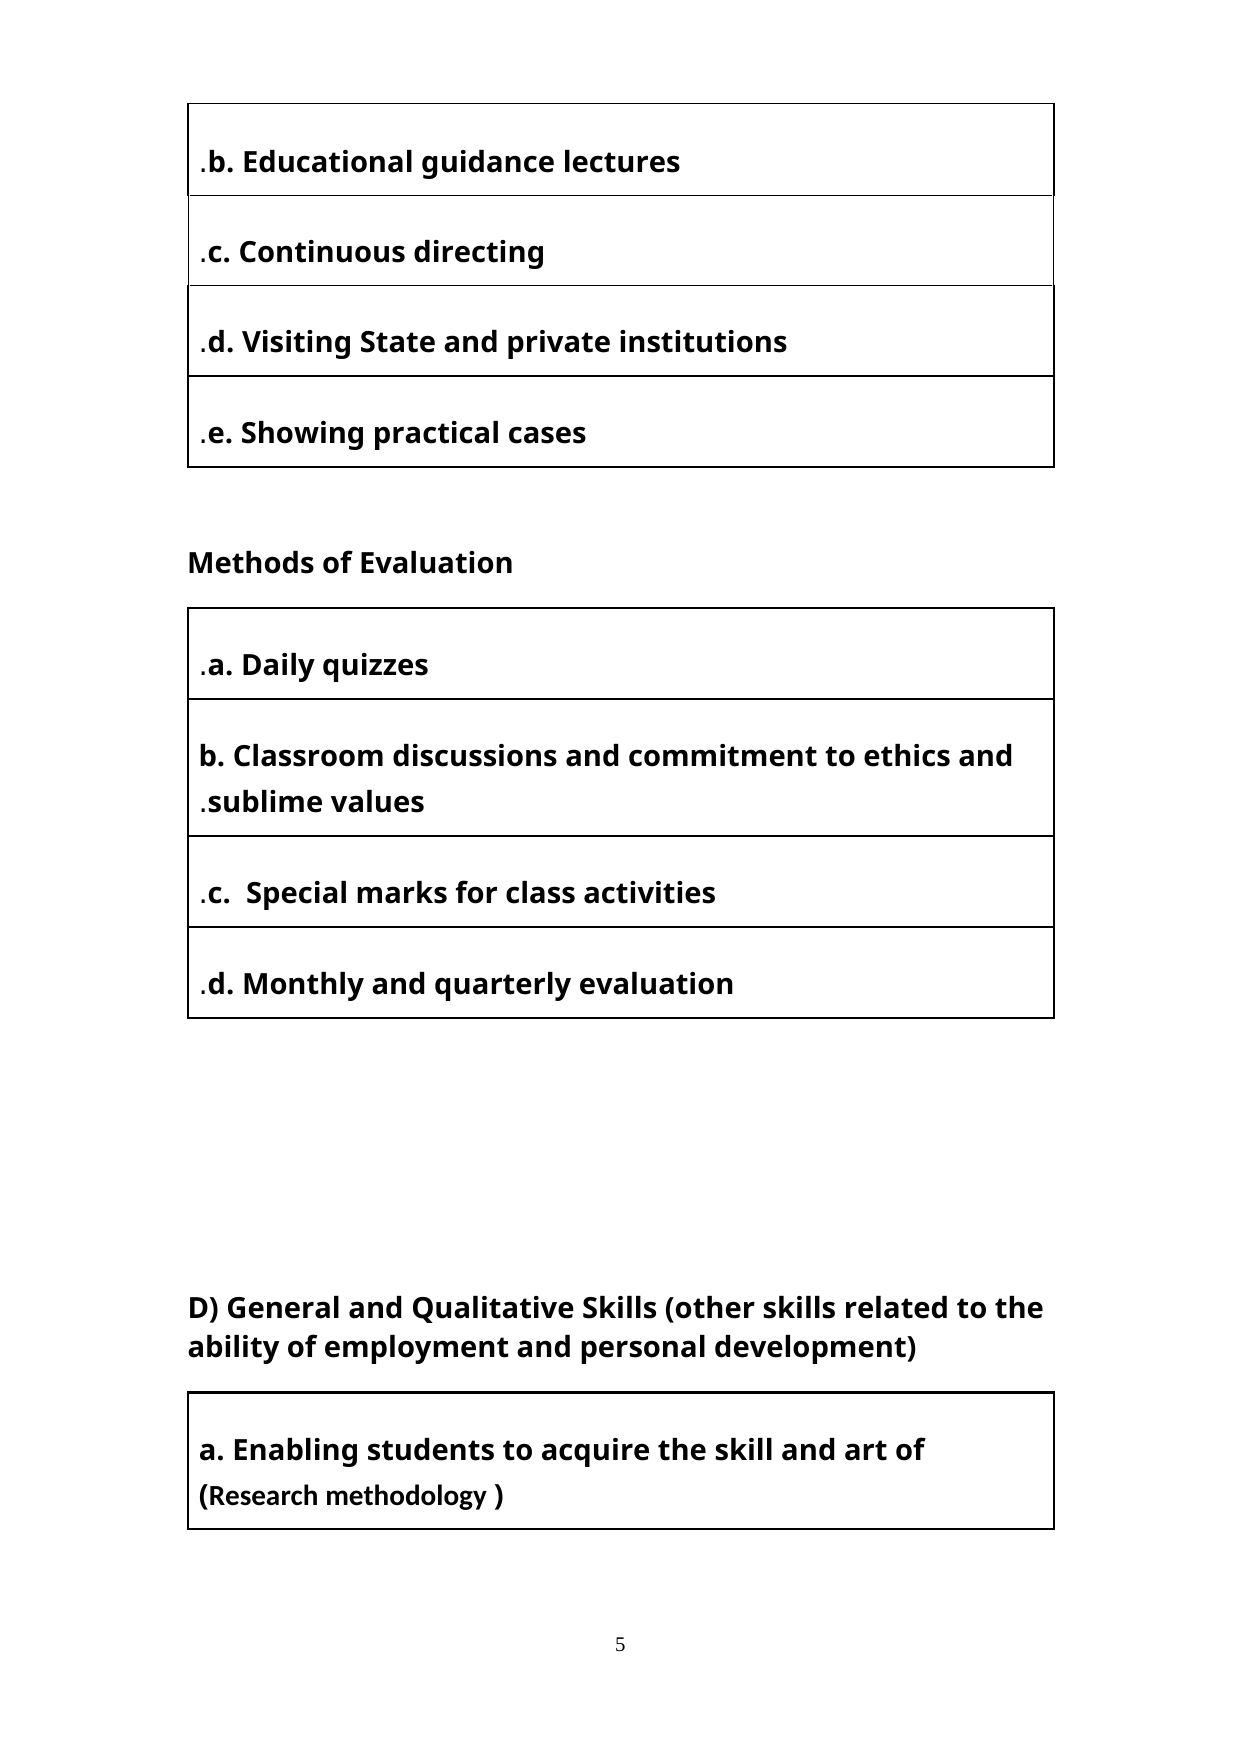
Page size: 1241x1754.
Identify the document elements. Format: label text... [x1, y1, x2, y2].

table_cell d. Monthly and quarterly evaluation. [189, 928, 1053, 1017]
text D) General and Qualitative Skills (other skills related to the ability of employment and personal development) [187, 1287, 1053, 1366]
table_cell e. Showing practical cases. [189, 377, 1053, 466]
table_cell b. Educational guidance lectures. [189, 104, 1053, 194]
table_header a. Daily quizzes. [189, 609, 1053, 698]
table_cell c. Continuous directing. [189, 195, 1053, 284]
table_header a. Enabling students to acquire the skill and art of (Research methodology ) [189, 1394, 1053, 1528]
table_cell d. Visiting State and private institutions. [189, 285, 1053, 375]
table_cell b. Classroom discussions and commitment to ethics and sublime values. [189, 700, 1053, 834]
text Methods of Evaluation [187, 542, 1053, 582]
table_cell c. Special marks for class activities. [189, 837, 1053, 926]
